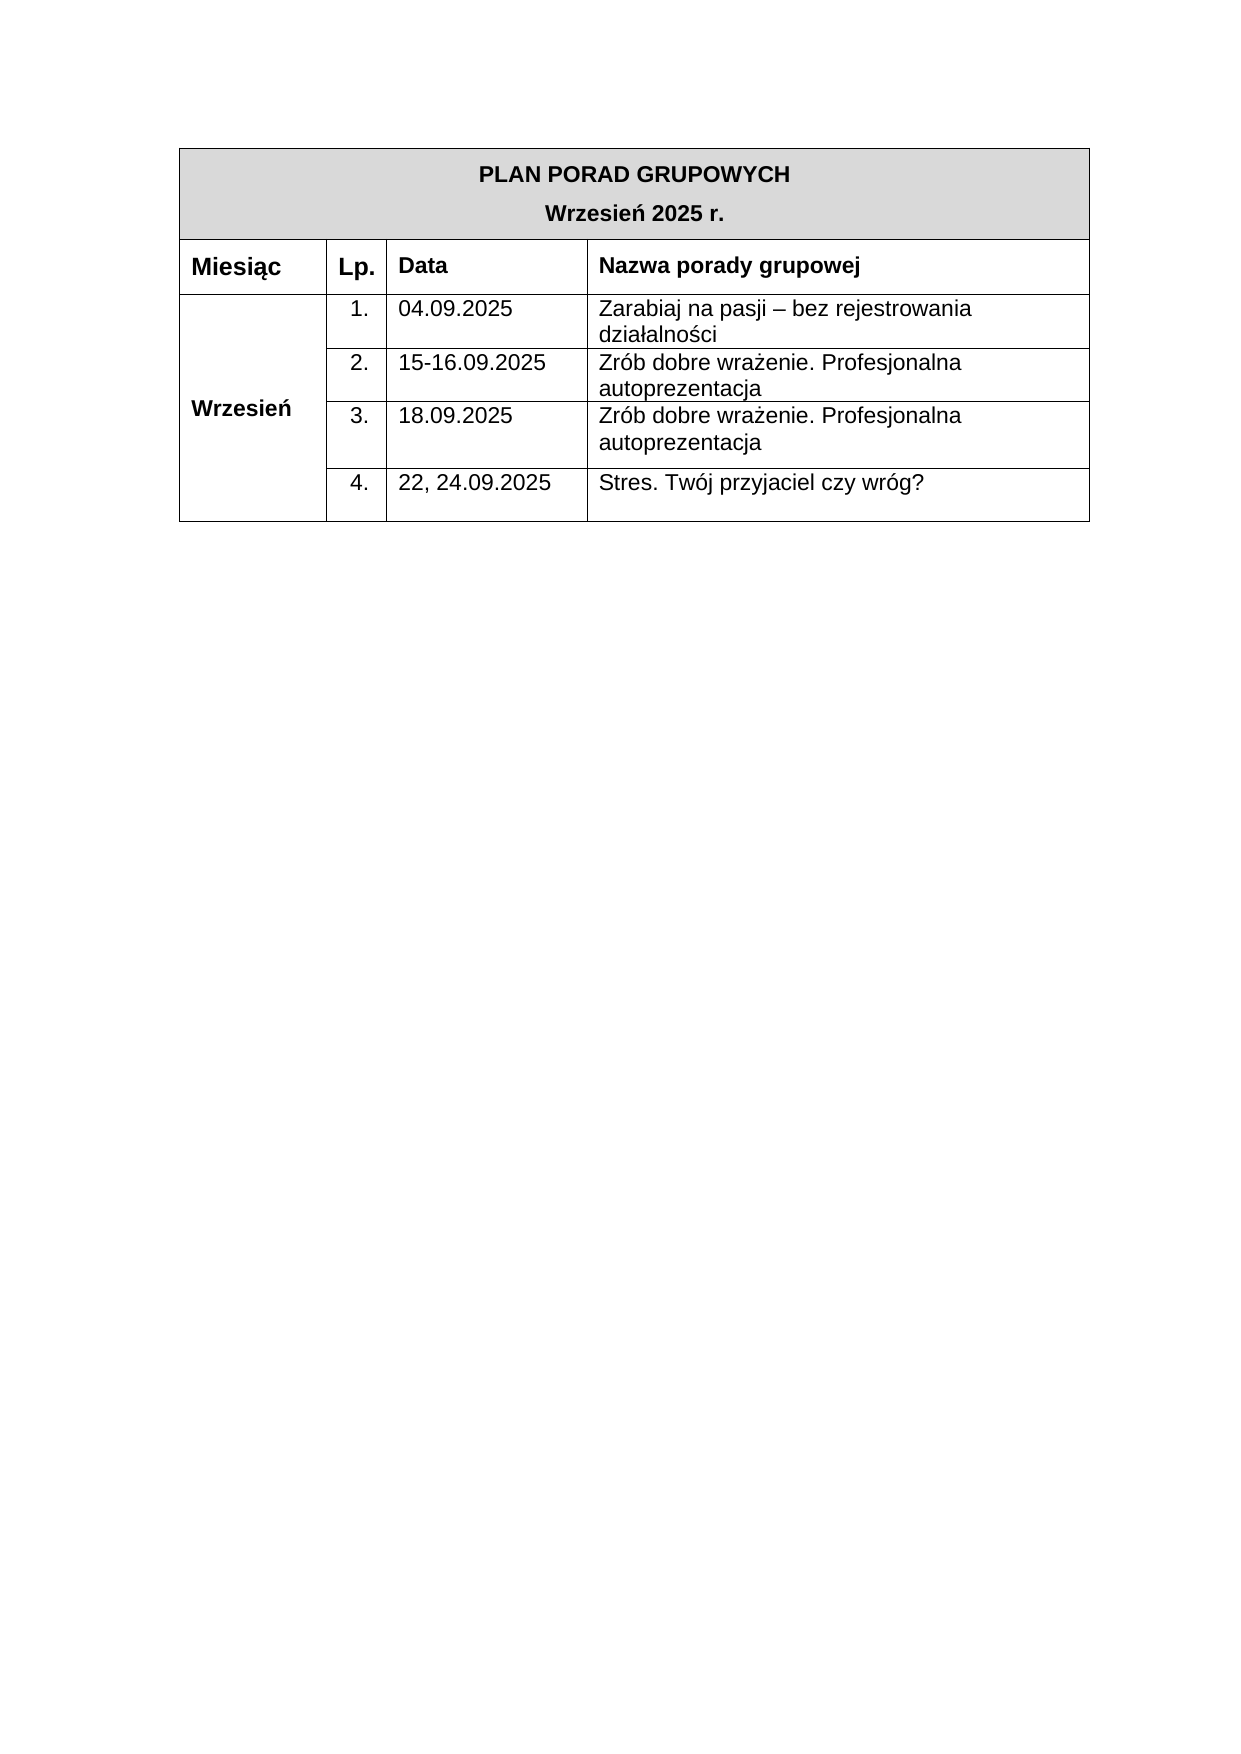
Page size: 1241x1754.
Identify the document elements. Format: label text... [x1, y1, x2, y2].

table_cell [327, 469, 386, 521]
table_cell Zrób dobre wrażenie. Profesjonalna autoprezentacja [588, 349, 1089, 401]
table_cell Miesiąc [180, 240, 326, 294]
table_cell Data [387, 240, 587, 294]
table_cell [327, 402, 386, 467]
table_cell Zrób dobre wrażenie. Profesjonalna autoprezentacja [588, 402, 1089, 467]
table_cell [327, 295, 386, 347]
table_cell Wrzesień [180, 295, 326, 521]
table_cell 15-16.09.2025 [387, 349, 587, 401]
table_cell Lp. [327, 240, 386, 294]
table_cell Nazwa porady grupowej [588, 240, 1089, 294]
table_cell 22, 24.09.2025 [387, 469, 587, 521]
table_cell [327, 349, 386, 401]
table_cell 18.09.2025 [387, 402, 587, 467]
table_cell 04.09.2025 [387, 295, 587, 347]
table_cell Zarabiaj na pasji – bez rejestrowania działalności [588, 295, 1089, 347]
table_cell Stres. Twój przyjaciel czy wróg? [588, 469, 1089, 521]
table_header PLAN PORAD GRUPOWYCH Wrzesień 2025 r. [180, 149, 1089, 239]
